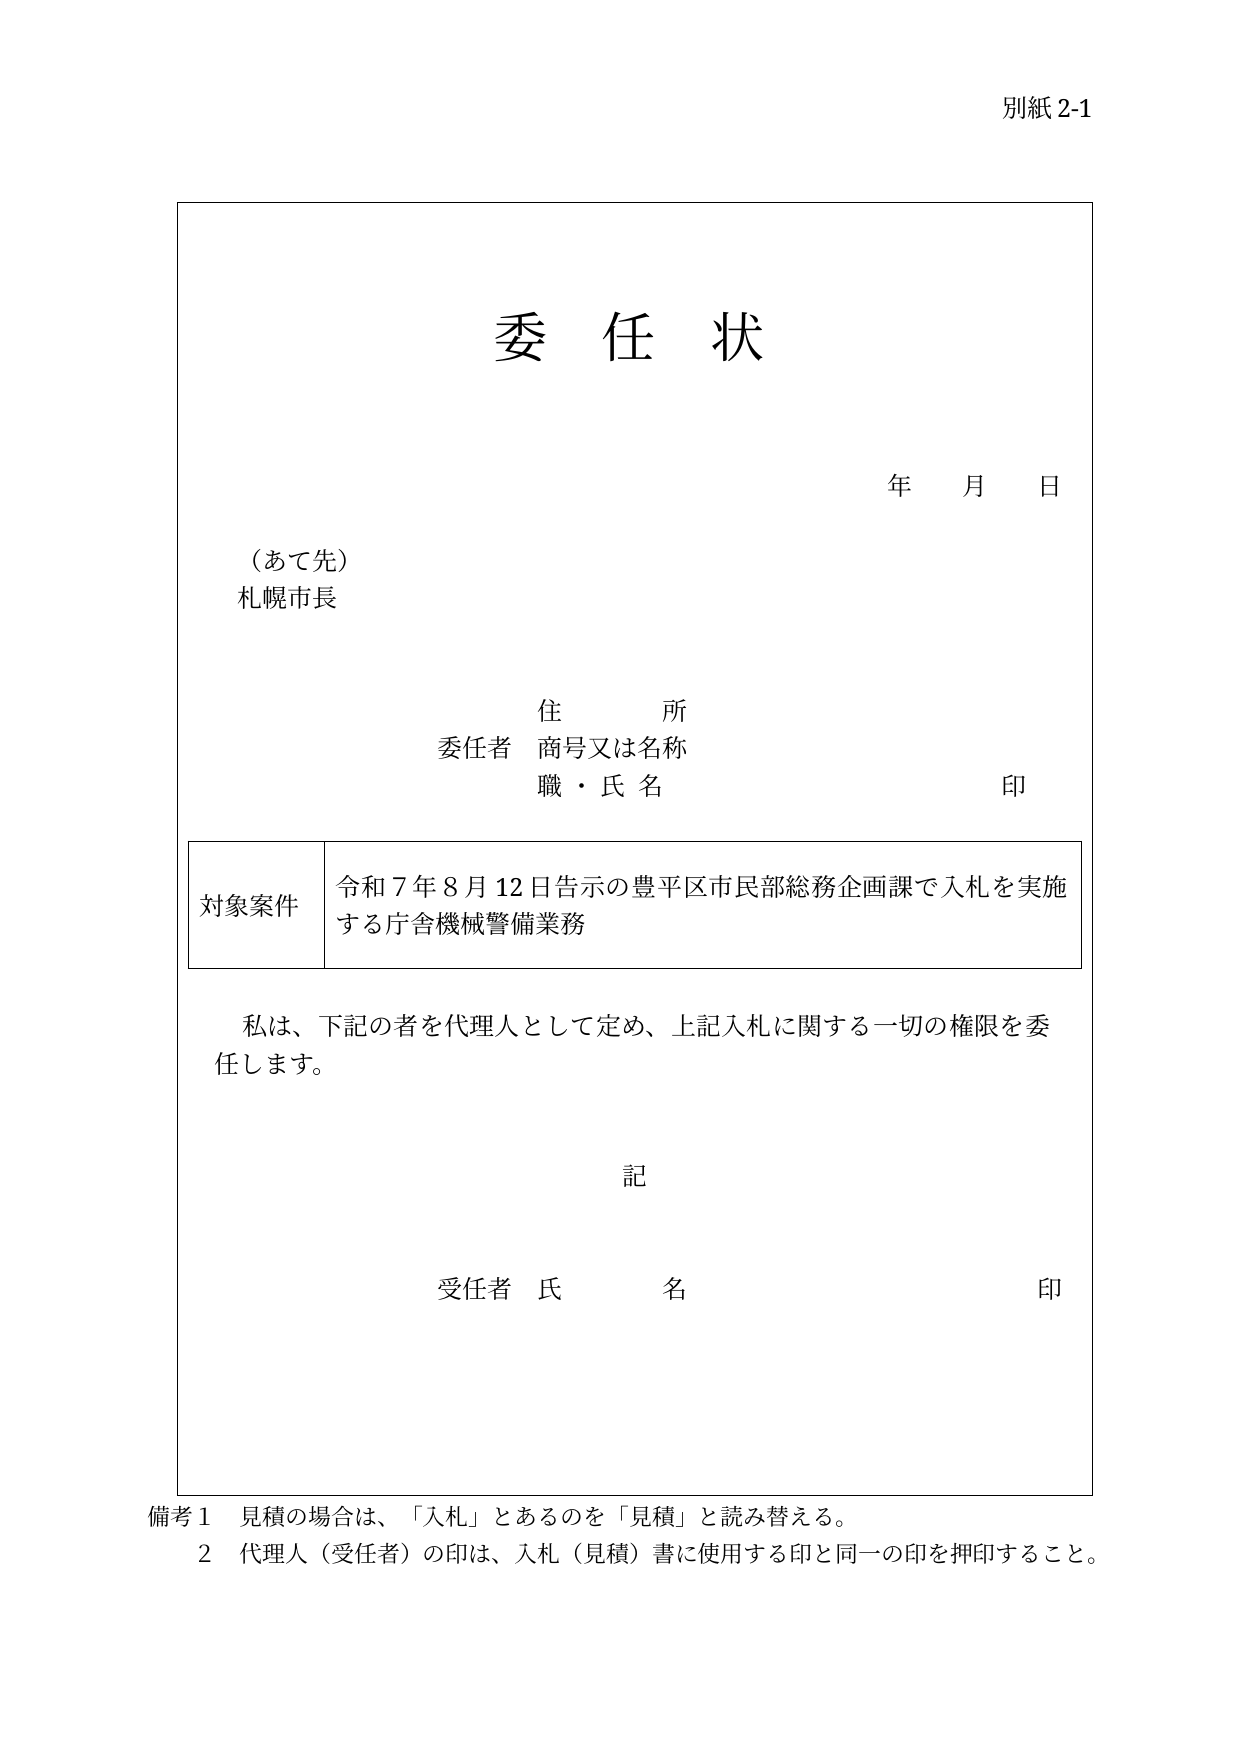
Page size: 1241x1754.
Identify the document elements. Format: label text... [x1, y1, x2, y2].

text 備考１ 見積の場合は、「入札」とあるのを「見積」と読み替える。 [148, 1496, 1092, 1534]
text ２ 代理人（受任者）の印は、入札（見積）書に使用する印と同一の印を押印すること。 [148, 1534, 1092, 1571]
table_header 委 任 状 年 月 日 （あて先） 札幌市長 住 所 委任者 商号又は名称 職 ・ 氏 名 印 私は、下記の者を代理人として定め、上記入札に関する一切の権限を委任します。 記 受任者 氏 名 印 [178, 203, 1092, 1495]
